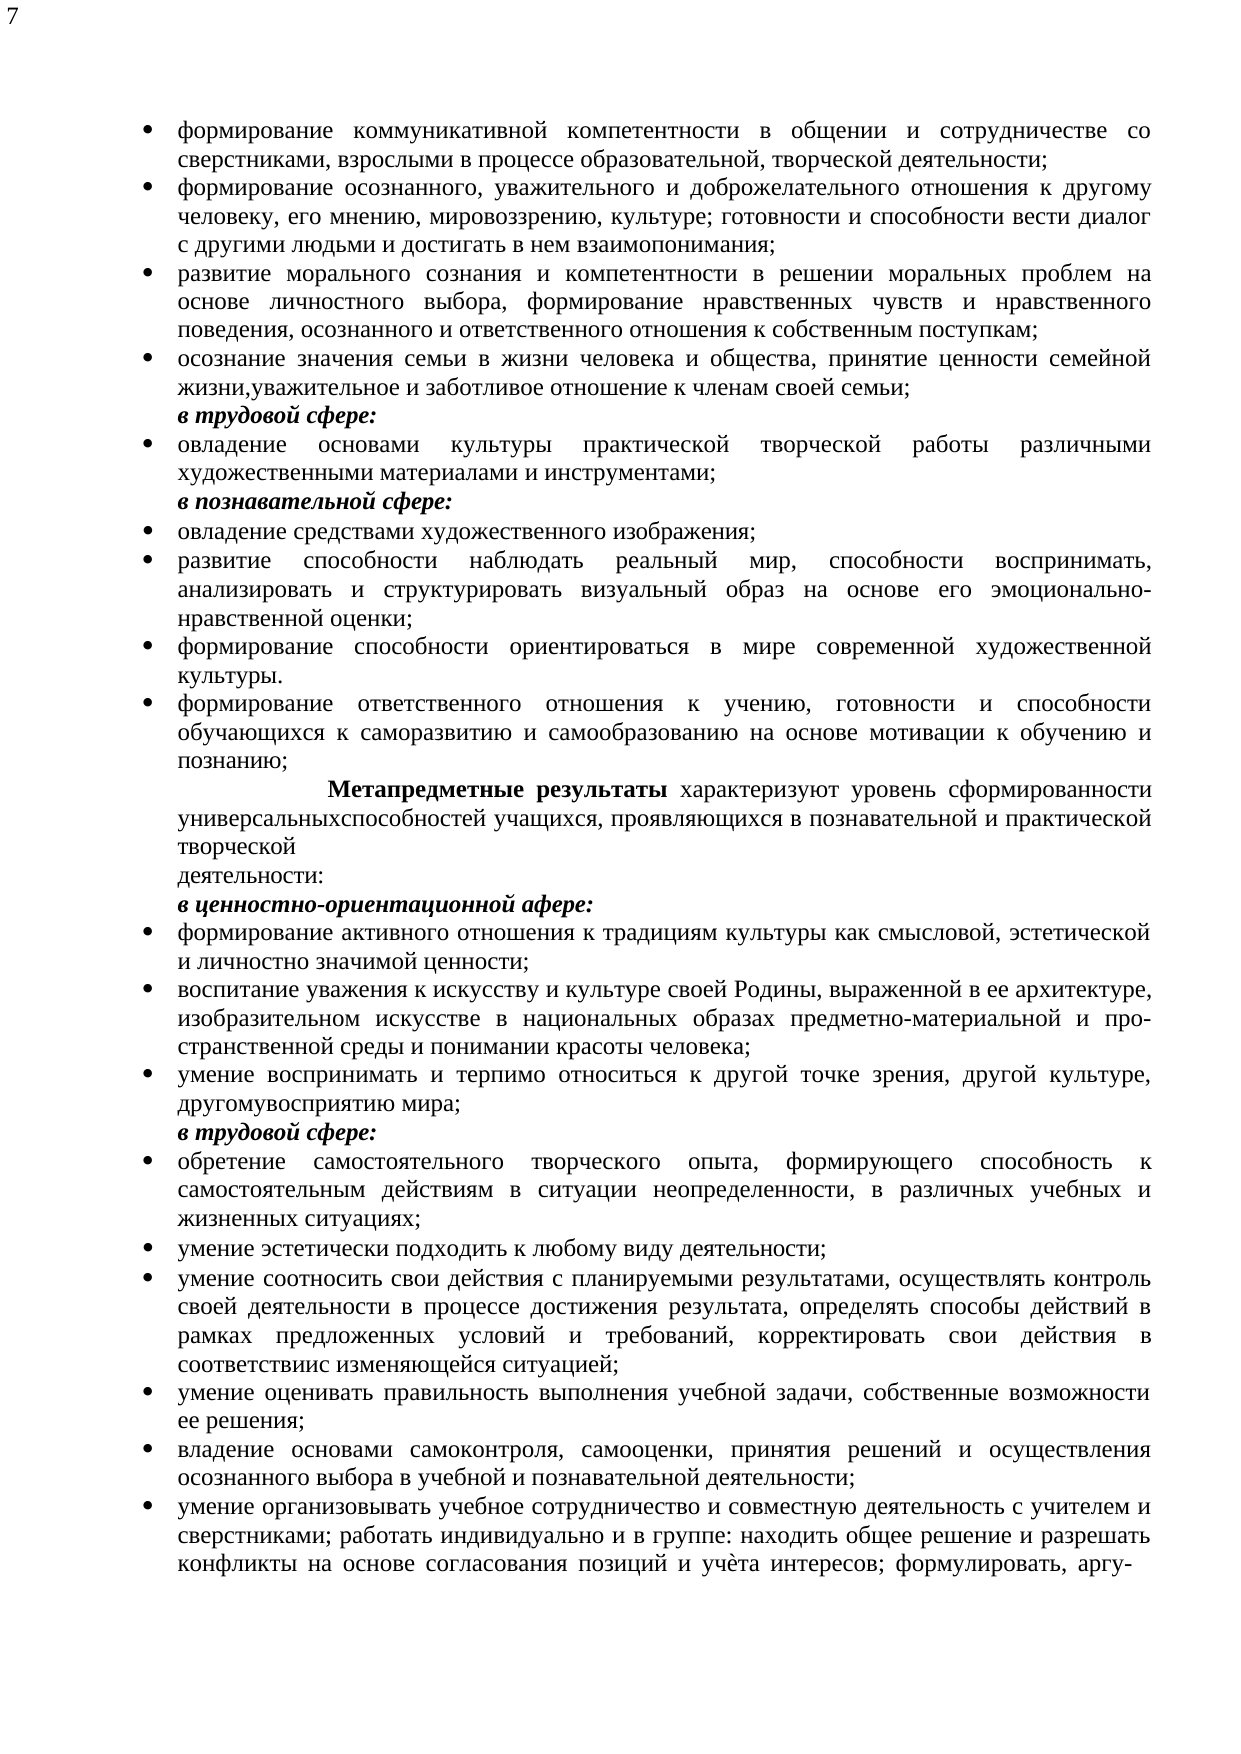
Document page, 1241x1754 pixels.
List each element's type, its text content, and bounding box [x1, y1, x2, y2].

list умение соотносить свои действия с планируемыми результатами, осуществлять контроль своей деятельности в процессе достижения результата, определять способы действий в рамках предложенных условий и требований, корректировать свои действия в соответствиис изменяющейся ситуацией; [143, 1263, 1152, 1378]
subtitle в трудовой сфере: [177, 401, 1181, 429]
list владение основами самоконтроля, самооценки, принятия решений и осуществления осознанного выбора в учебной и познавательной деятельности; [143, 1434, 1152, 1491]
list развитие способности наблюдать реальный мир, способности воспринимать, анализировать и структурировать визуальный образ на основе его эмоционально- нравственной оценки; [143, 546, 1153, 632]
list формирование способности ориентироваться в мире современной художественной культуры. [143, 632, 1152, 688]
text деятельности: [177, 860, 1181, 889]
subtitle в трудовой сфере: [177, 1117, 1181, 1146]
list осознание значения семьи в жизни человека и общества, принятие ценности семейной жизни,уважительное и заботливое отношение к членам своей семьи; [143, 344, 1152, 400]
list формирование осознанного, уважительного и доброжелательного отношения к другому человеку, его мнению, мировоззрению, культуре; готовности и способности вести диалог с другими людьми и достигать в нем взаимопонимания; [143, 173, 1152, 258]
list развитие морального сознания и компетентности в решении моральных проблем на основе личностного выбора, формирование нравственных чувств и нравственного поведения, осознанного и ответственного отношения к собственным поступкам; [143, 259, 1152, 343]
text Метапредметные результаты характеризуют уровень сформированности универсальныхспособностей учащихся, проявляющихся в познавательной и практической творческой [177, 774, 1152, 860]
list формирование активного отношения к традициям культуры как смысловой, эстетической и личностно значимой ценности; [143, 918, 1151, 974]
list овладение основами культуры практической творческой работы различными художественными материалами и инструментами; [143, 430, 1152, 486]
list овладение средствами художественного изображения; [143, 515, 1181, 546]
list умение воспринимать и терпимо относиться к другой точке зрения, другой культуре, другомувосприятию мира; [143, 1060, 1152, 1117]
list умение эстетически подходить к любому виду деятельности; [143, 1232, 1181, 1263]
list воспитание уважения к искусству и культуре своей Родины, выраженной в ее архитектуре, изобразительном искусстве в национальных образах предметно-материальной и про- странственной среды и понимании красоты человека; [143, 975, 1152, 1059]
list умение оценивать правильность выполнения учебной задачи, собственные возможности ее решения; [143, 1378, 1151, 1434]
list умение организовывать учебное сотрудничество и совместную деятельность с учителем и сверстниками; работать индивидуально и в группе: находить общее решение и разрешать конфликты на основе согласования позиций и учѐта интересов; формулировать, аргу- [143, 1491, 1152, 1577]
subtitle в ценностно-ориентационной афере: [177, 889, 1181, 918]
subtitle в познавательной сфере: [177, 486, 1181, 515]
list обретение самостоятельного творческого опыта, формирующего способность к самостоятельным действиям в ситуации неопределенности, в различных учебных и жизненных ситуациях; [143, 1146, 1152, 1232]
list формирование ответственного отношения к учению, готовности и способности обучающихся к саморазвитию и самообразованию на основе мотивации к обучению и познанию; [143, 689, 1152, 773]
list формирование коммуникативной компетентности в общении и сотрудничестве со сверстниками, взрослыми в процессе образовательной, творческой деятельности; [143, 115, 1152, 173]
